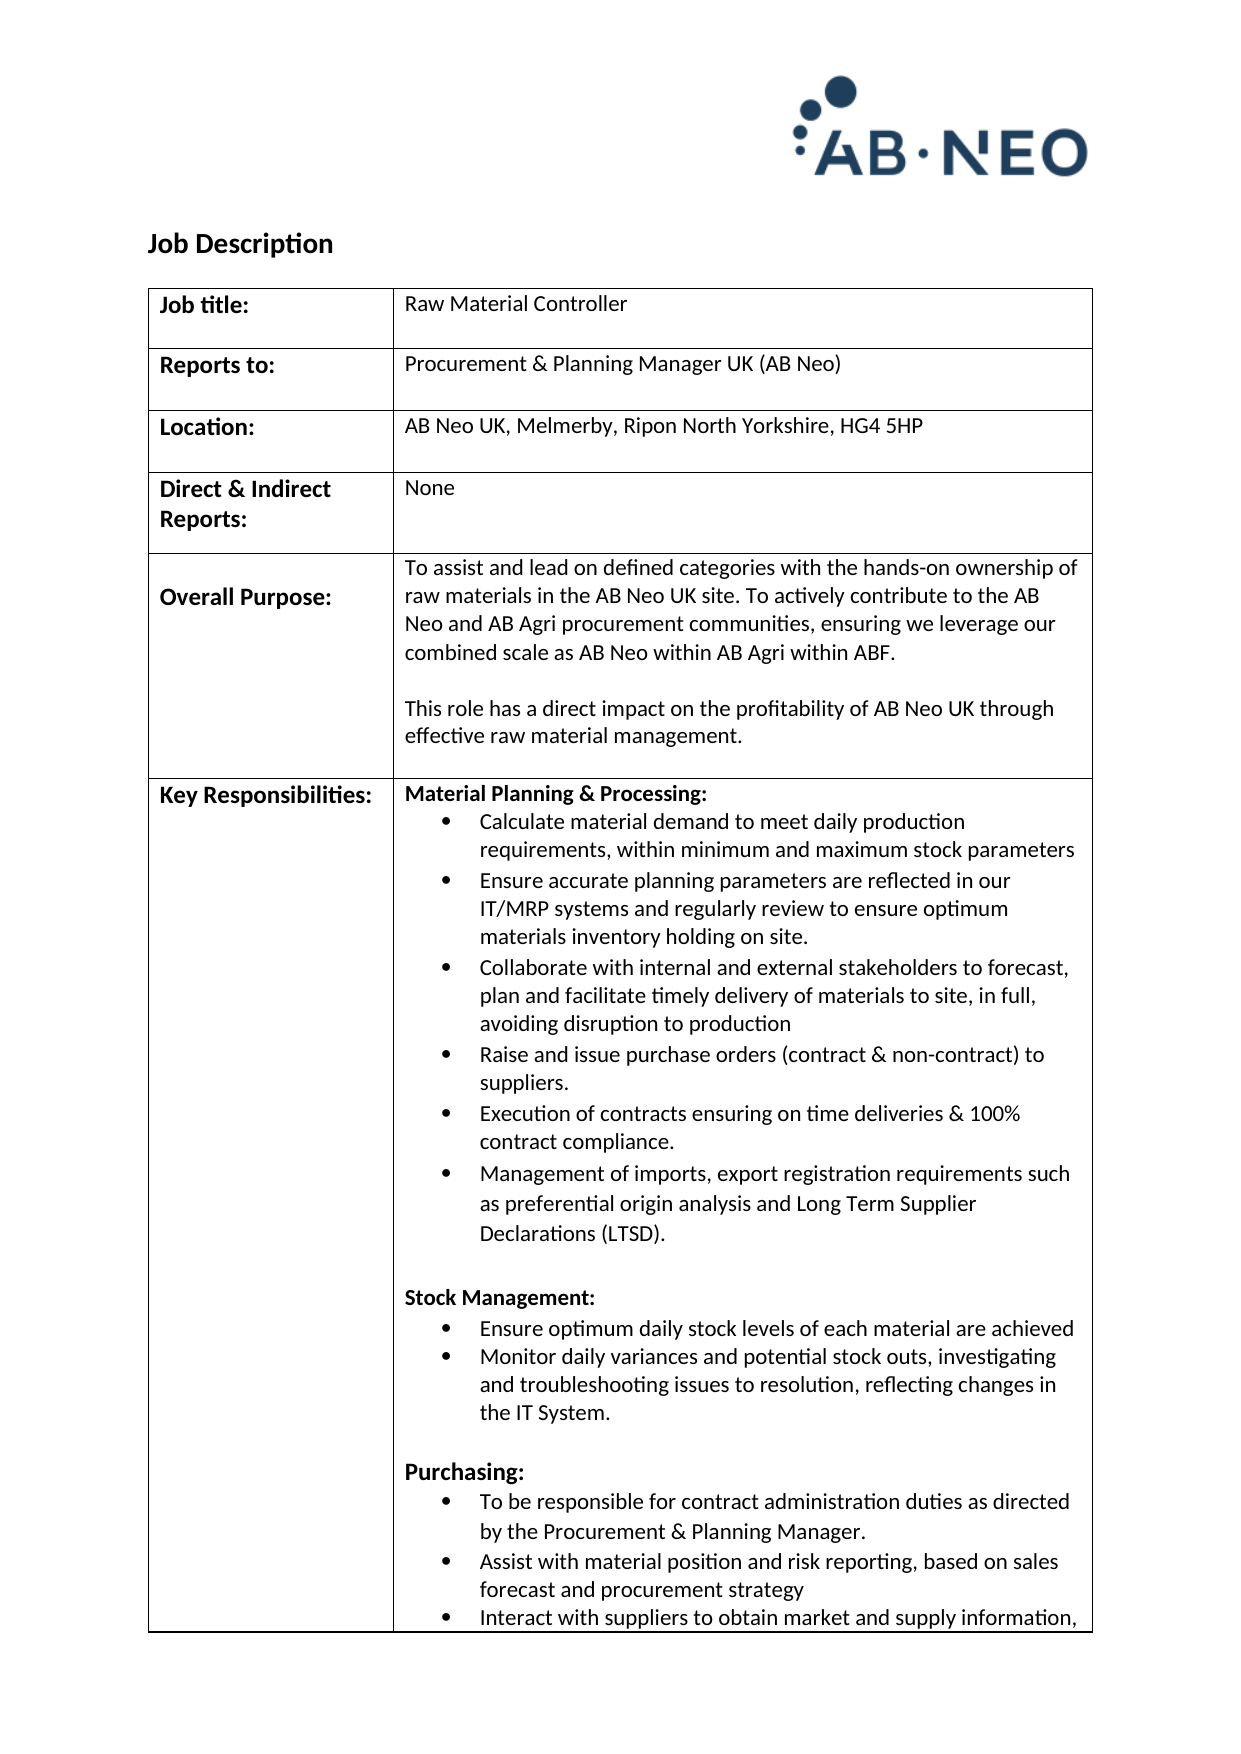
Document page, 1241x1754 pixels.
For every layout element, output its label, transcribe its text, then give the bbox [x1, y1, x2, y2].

table_cell Reports to: [149, 349, 393, 410]
table_header Raw Material Controller [394, 289, 1092, 348]
table_header Job title: [149, 289, 393, 348]
table_cell Location: [149, 411, 393, 472]
table_cell None [394, 473, 1092, 552]
table_cell Procurement & Planning Manager UK (AB Neo) [394, 349, 1092, 410]
text Job Description [148, 225, 1092, 260]
table_cell AB Neo UK, Melmerby, Ripon North Yorkshire, HG4 5HP [394, 411, 1092, 472]
table_cell To assist and lead on defined categories with the hands-on ownership of raw materials in the AB Neo UK site. To actively contribute to the AB Neo and AB Agri procurement communities, ensuring we leverage our combined scale as AB Neo within AB Agri within ABF. This role has a direct impact on the profitability of AB Neo UK through effective raw material management. [394, 554, 1092, 778]
table_cell Overall Purpose: [149, 554, 393, 778]
table_cell Direct & Indirect Reports: [149, 473, 393, 552]
table_cell Key Responsibilities: [149, 779, 393, 1631]
picture [780, 73, 1093, 184]
